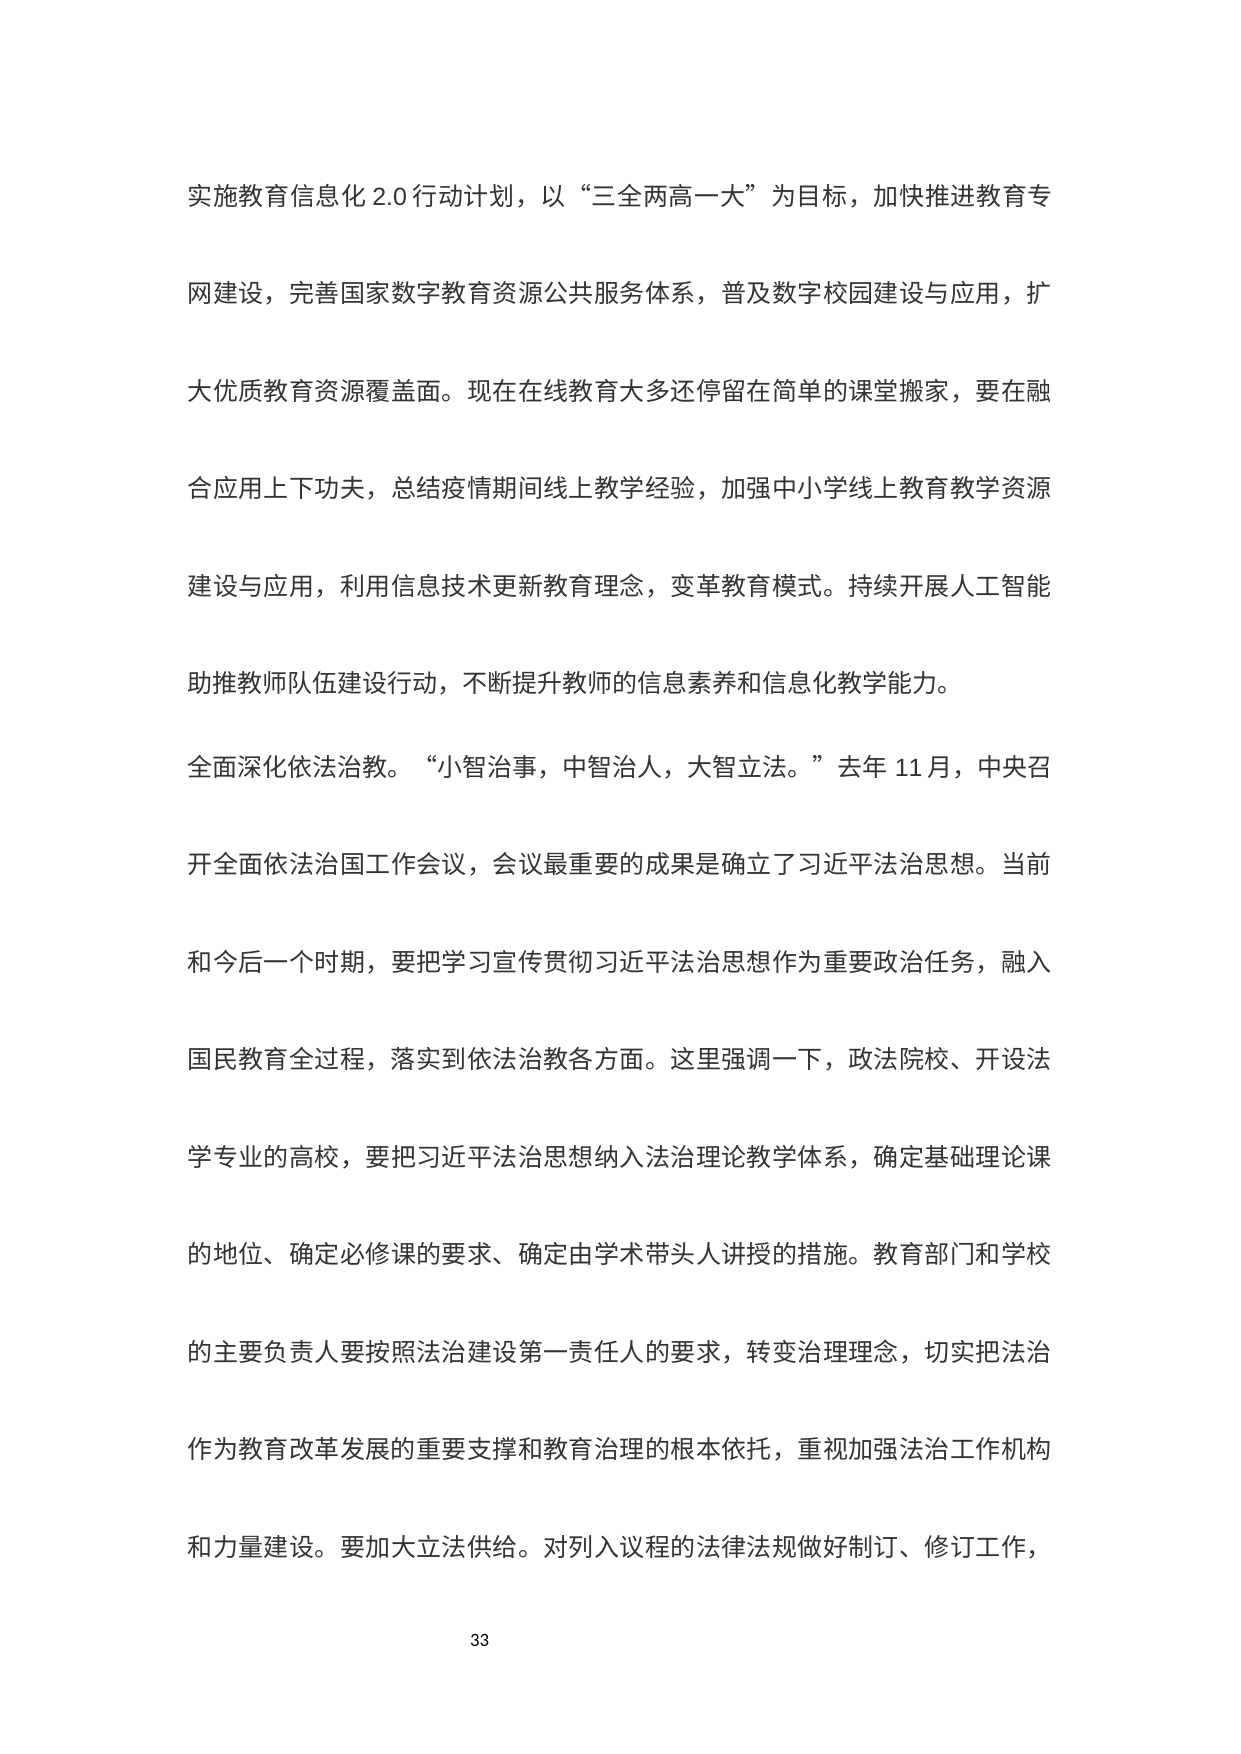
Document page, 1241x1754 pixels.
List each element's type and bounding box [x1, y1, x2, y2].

text [187, 733, 1053, 1578]
text [187, 162, 1053, 714]
